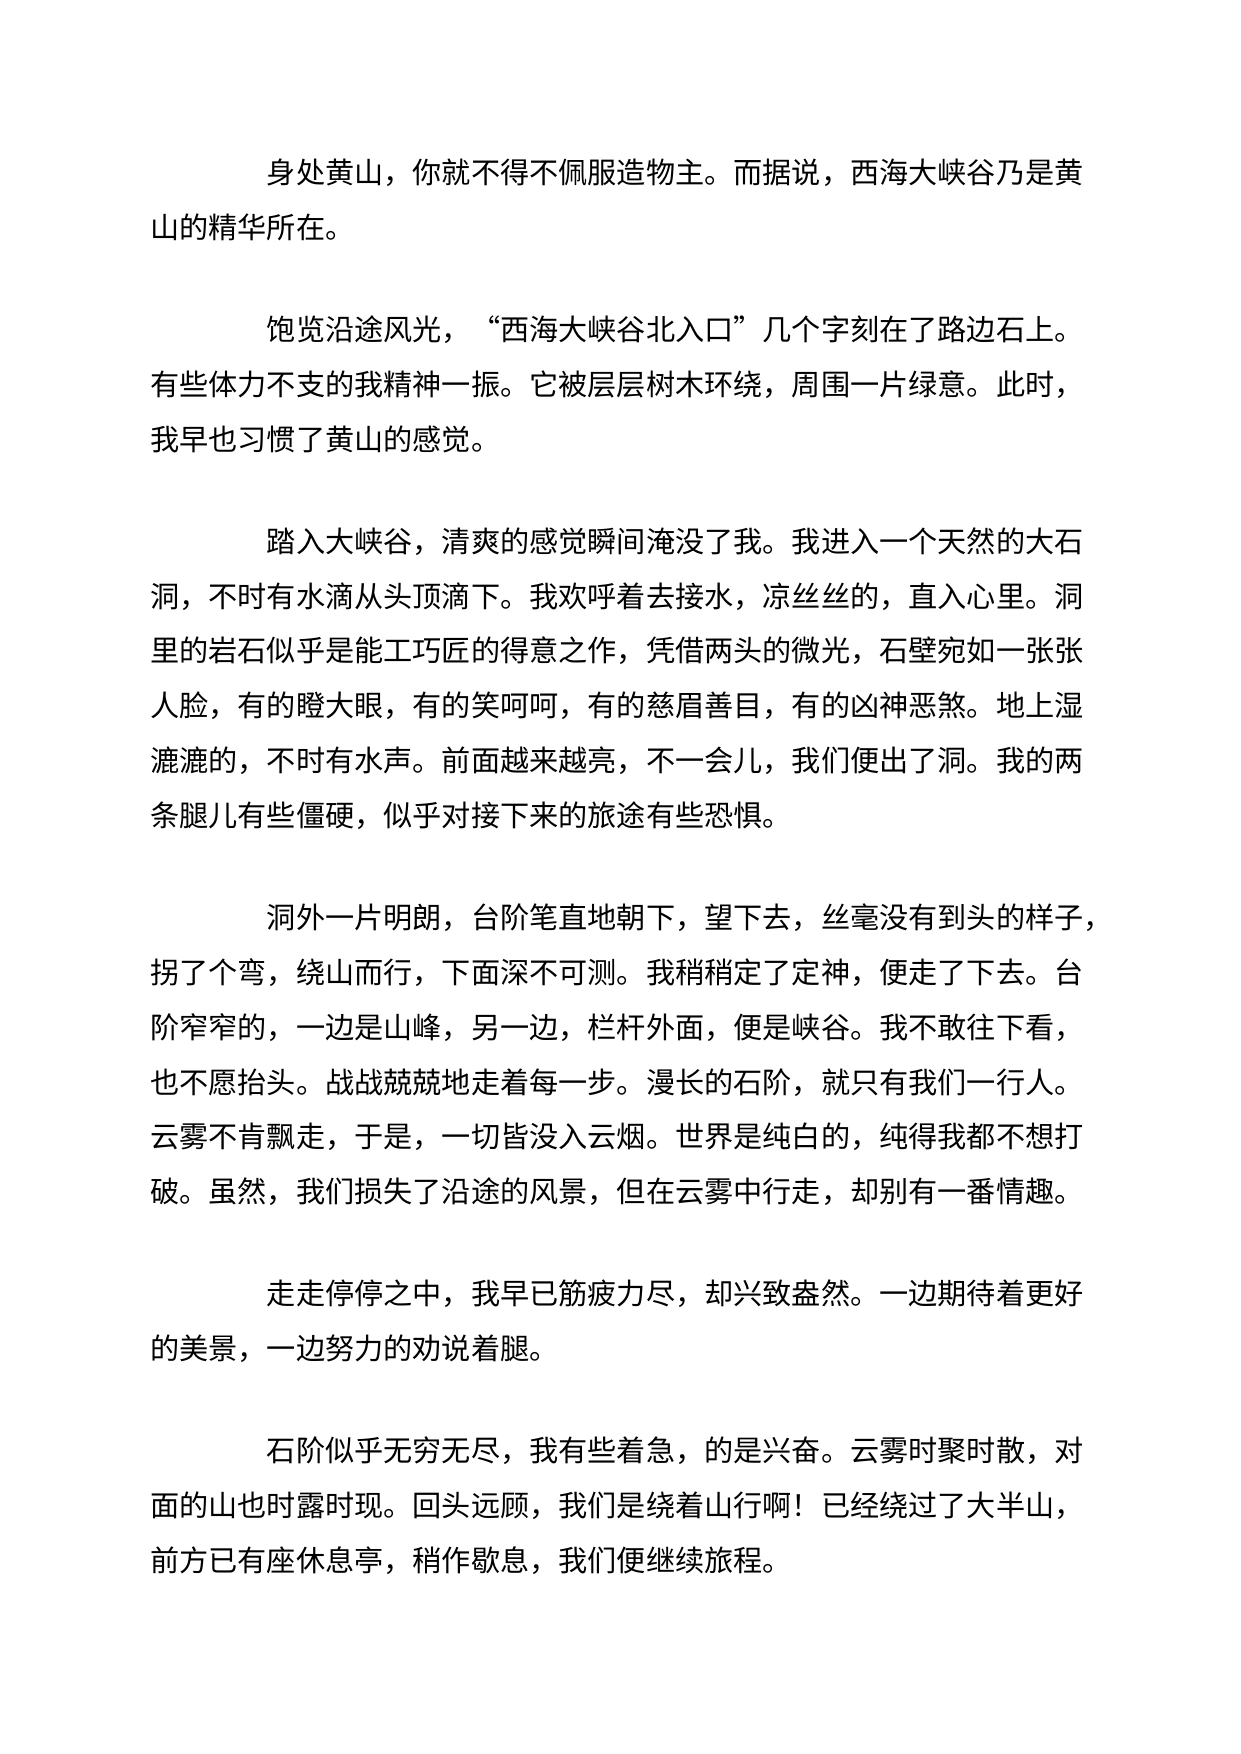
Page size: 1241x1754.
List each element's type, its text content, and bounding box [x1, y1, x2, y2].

text 走走停停之中，我早已筋疲力尽，却兴致盎然。一边期待着更好的美景，一边努力的劝说着腿。 [150, 1271, 1090, 1368]
text 洞外一片明朗，台阶笔直地朝下，望下去，丝毫没有到头的样子，拐了个弯，绕山而行，下面深不可测。我稍稍定了定神，便走了下去。台阶窄窄的，一边是山峰，另一边，栏杆外面，便是峡谷。我不敢往下看，也不愿抬头。战战兢兢地走着每一步。漫长的石阶，就只有我们一行人。云雾不肯飘走，于是，一切皆没入云烟。世界是纯白的，纯得我都不想打破。虽然，我们损失了沿途的风景，但在云雾中行走，却别有一番情趣。 [150, 894, 1090, 1211]
text 石阶似乎无穷无尽，我有些着急，的是兴奋。云雾时聚时散，对面的山也时露时现。回头远顾，我们是绕着山行啊！已经绕过了大半山，前方已有座休息亭，稍作歇息，我们便继续旅程。 [150, 1427, 1090, 1579]
text 身处黄山，你就不得不佩服造物主。而据说，西海大峡谷乃是黄山的精华所在。 [150, 150, 1090, 247]
text 饱览沿途风光，“西海大峡谷北入口”几个字刻在了路边石上。有些体力不支的我精神一振。它被层层树木环绕，周围一片绿意。此时，我早也习惯了黄山的感觉。 [150, 307, 1090, 459]
text 踏入大峡谷，清爽的感觉瞬间淹没了我。我进入一个天然的大石洞，不时有水滴从头顶滴下。我欢呼着去接水，凉丝丝的，直入心里。洞里的岩石似乎是能工巧匠的得意之作，凭借两头的微光，石壁宛如一张张人脸，有的瞪大眼，有的笑呵呵，有的慈眉善目，有的凶神恶煞。地上湿漉漉的，不时有水声。前面越来越亮，不一会儿，我们便出了洞。我的两条腿儿有些僵硬，似乎对接下来的旅途有些恐惧。 [150, 518, 1090, 835]
